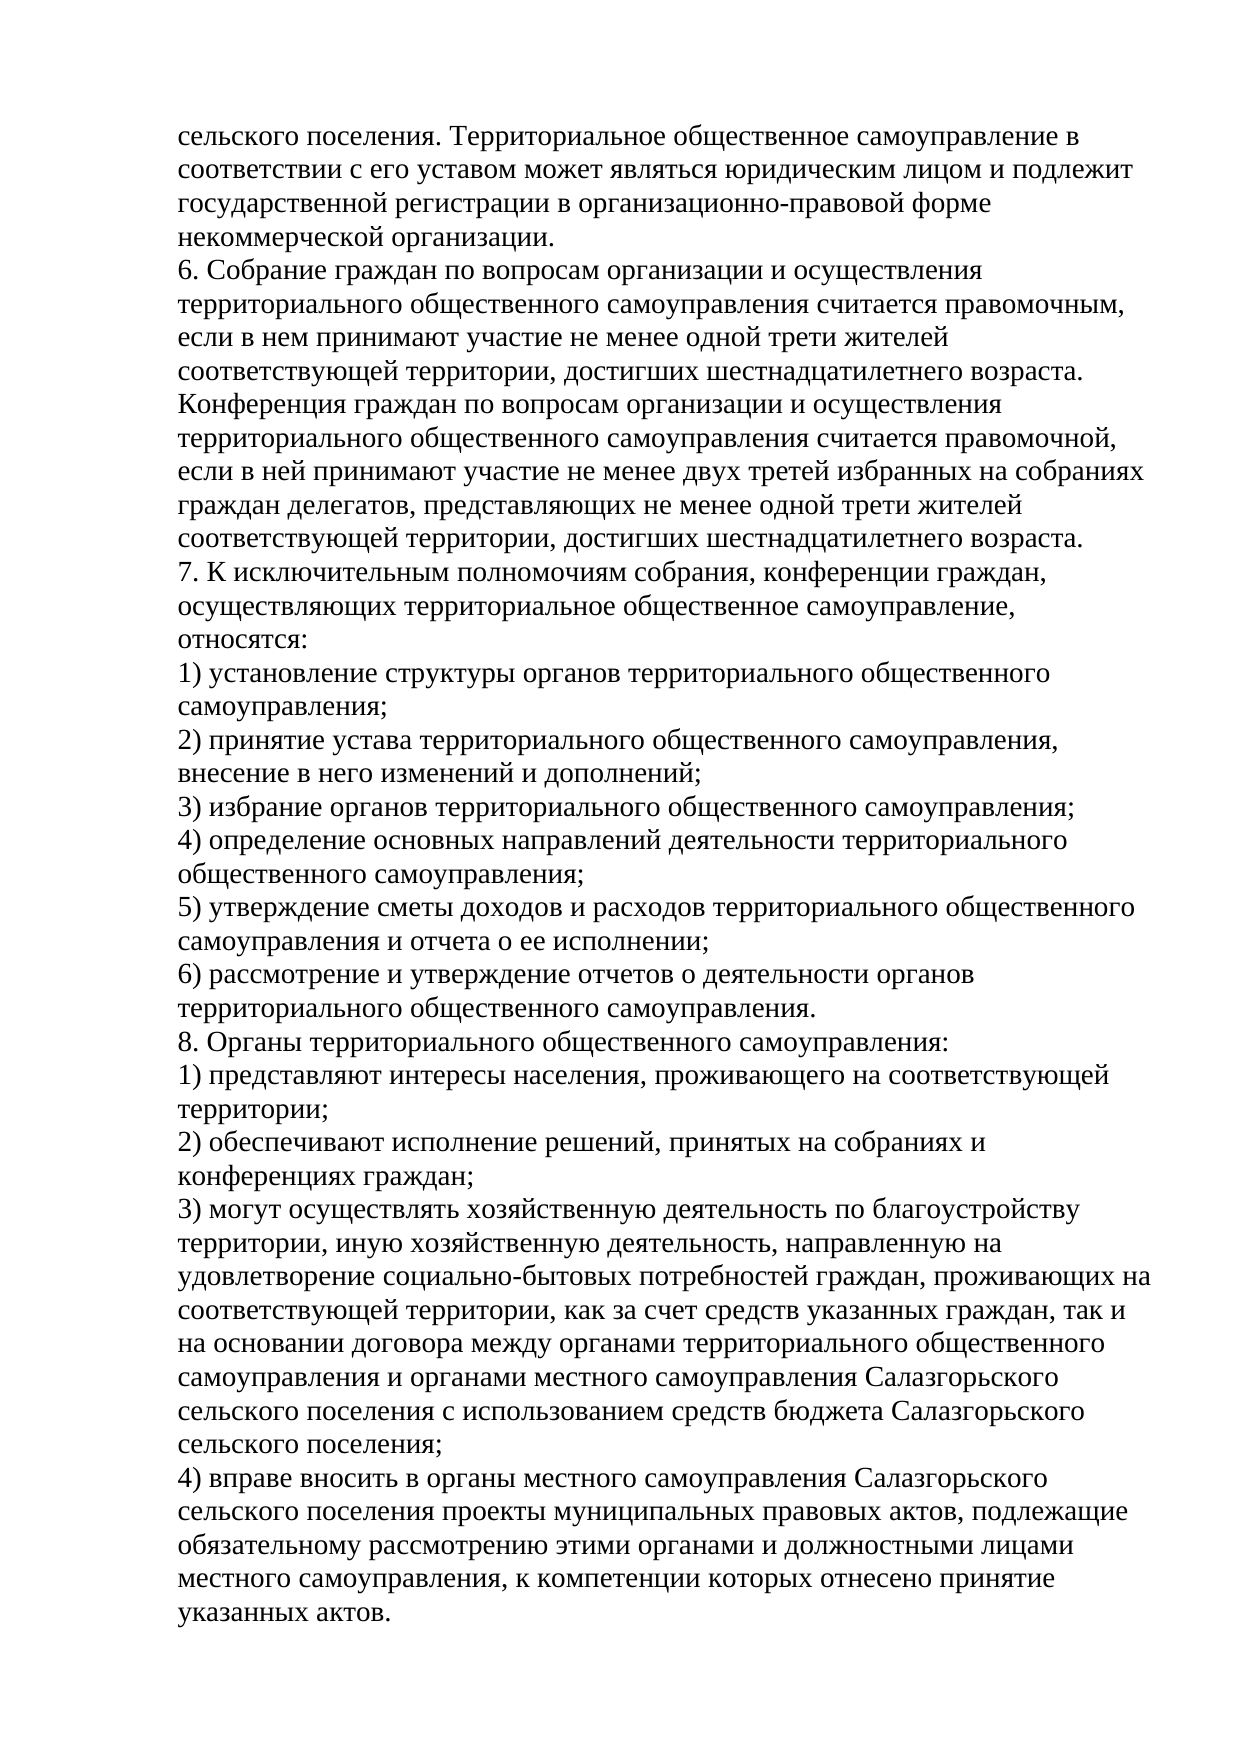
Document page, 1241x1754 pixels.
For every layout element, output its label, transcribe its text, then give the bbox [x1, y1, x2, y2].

text 1) представляют интересы населения, проживающего на соответствующей территории; [177, 1057, 1152, 1124]
text 1) установление структуры органов территориального общественного самоуправления; [177, 655, 1152, 722]
text 8. Органы территориального общественного самоуправления: [177, 1024, 1152, 1057]
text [177, 118, 1152, 252]
text 3) могут осуществлять хозяйственную деятельность по благоустройству территории, иную хозяйственную деятельность, направленную на удовлетворение социально-бытовых потребностей граждан, проживающих на соответствующей территории, как за счет средств указанных граждан, так и на основании договора между органами территориального общественного самоуправления и органами местного самоуправления Салазгорьского сельского поселения с использованием средств бюджета Салазгорьского сельского поселения; [177, 1191, 1152, 1460]
text 4) определение основных направлений деятельности территориального общественного самоуправления; [177, 822, 1152, 889]
text 6) рассмотрение и утверждение отчетов о деятельности органов территориального общественного самоуправления. [177, 957, 1152, 1024]
text 7. К исключительным полномочиям собрания, конференции граждан, осуществляющих территориальное общественное самоуправление, относятся: [177, 554, 1152, 655]
text 5) утверждение сметы доходов и расходов территориального общественного самоуправления и отчета о ее исполнении; [177, 889, 1152, 957]
text 6. Собрание граждан по вопросам организации и осуществления территориального общественного самоуправления считается правомочным, если в нем принимают участие не менее одной трети жителей соответствующей территории, достигших шестнадцатилетнего возраста. [177, 252, 1152, 386]
text Конференция граждан по вопросам организации и осуществления территориального общественного самоуправления считается правомочной, если в ней принимают участие не менее двух третей избранных на собраниях граждан делегатов, представляющих не менее одной трети жителей соответствующей территории, достигших шестнадцатилетнего возраста. [177, 386, 1152, 554]
text 3) избрание органов территориального общественного самоуправления; [177, 789, 1152, 822]
text 2) обеспечивают исполнение решений, принятых на собраниях и конференциях граждан; [177, 1124, 1152, 1191]
text 4) вправе вносить в органы местного самоуправления Салазгорьского сельского поселения проекты муниципальных правовых актов, подлежащие обязательному рассмотрению этими органами и должностными лицами местного самоуправления, к компетенции которых отнесено принятие указанных актов. [177, 1460, 1152, 1627]
text 2) принятие устава территориального общественного самоуправления, внесение в него изменений и дополнений; [177, 722, 1152, 789]
